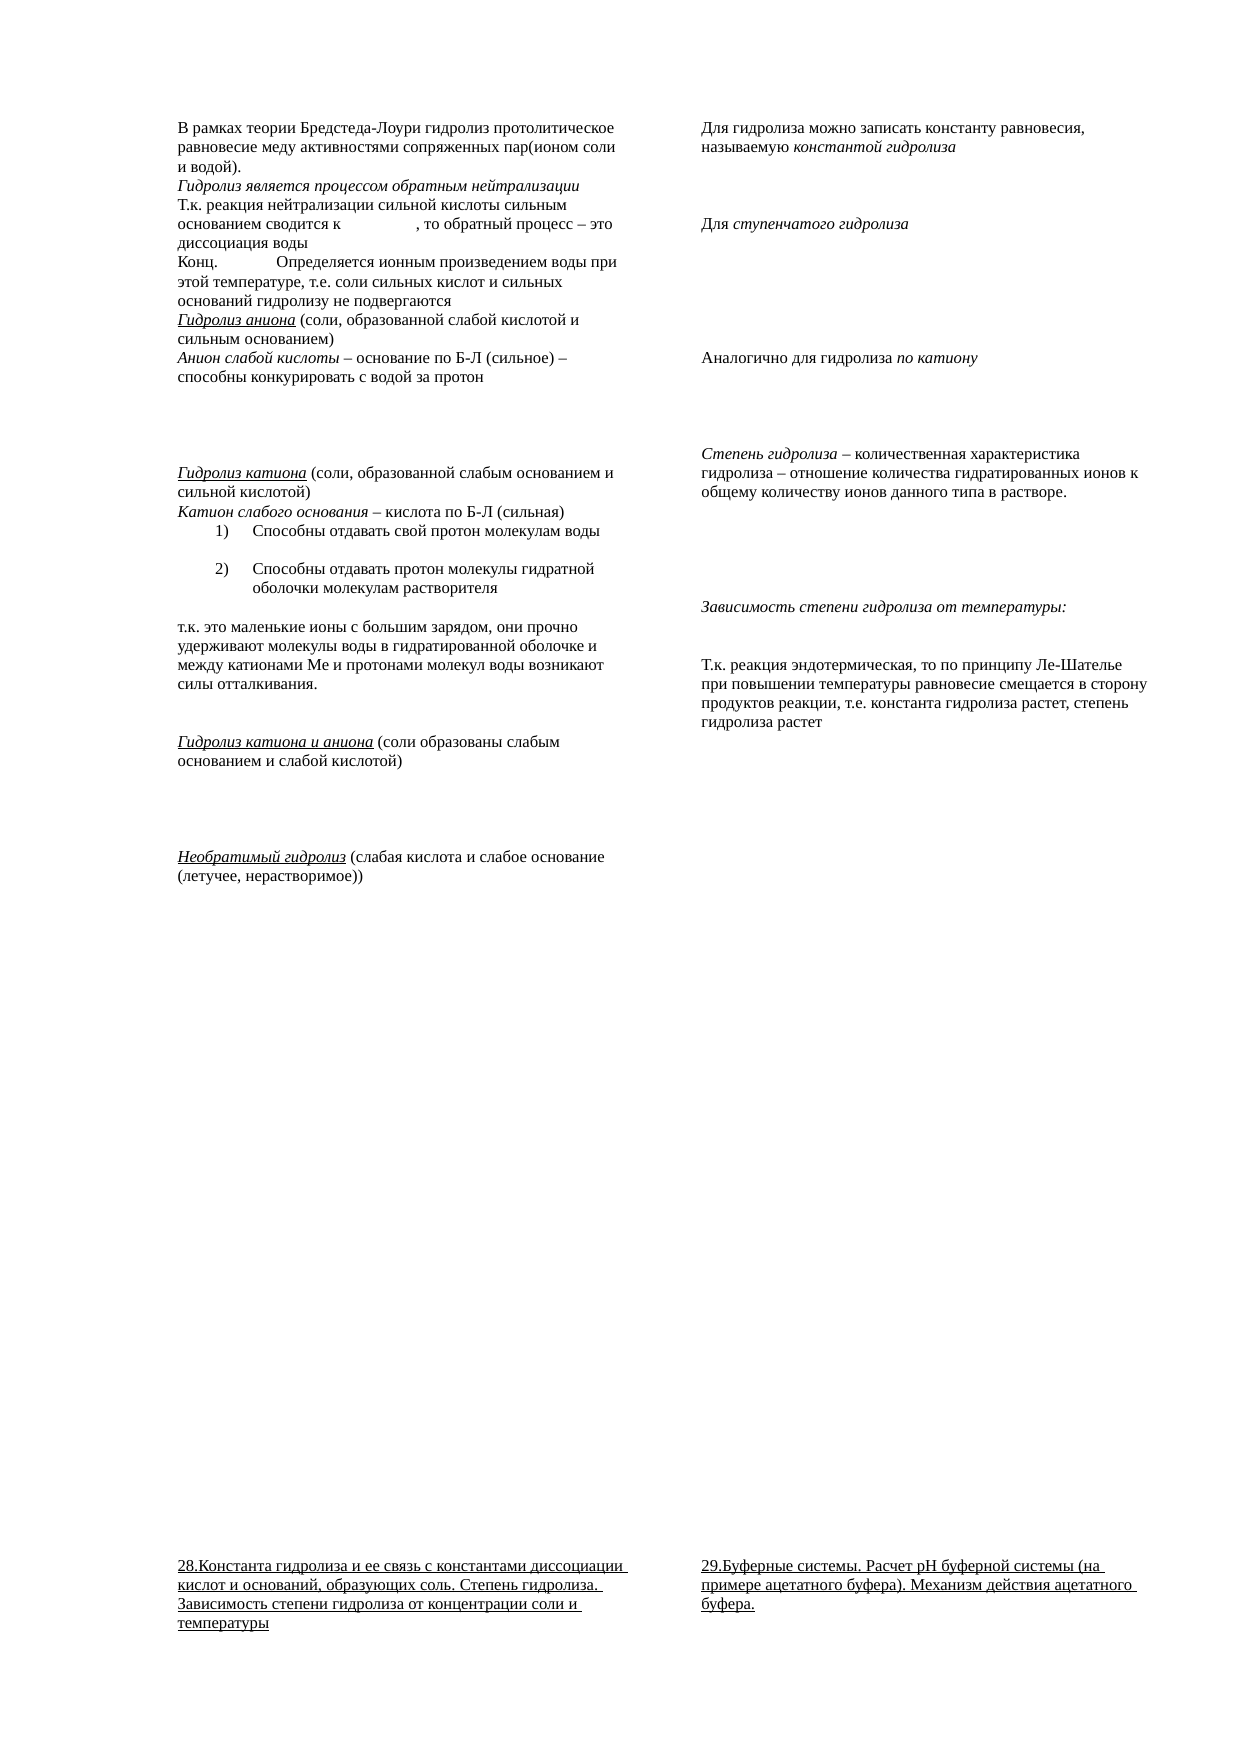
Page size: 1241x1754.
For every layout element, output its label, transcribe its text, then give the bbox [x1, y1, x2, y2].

text Гидролиз катиона и аниона (соли образованы слабым основанием и слабой кислотой) [177, 731, 627, 770]
text Гидролиз катиона (соли, образованной слабым основанием и сильной кислотой) [177, 463, 627, 501]
list Способны отдавать свой протон молекулам воды [215, 521, 627, 540]
text Для ступенчатого гидролиза [701, 214, 1152, 233]
text Зависимость степени гидролиза от температуры: [701, 597, 1152, 616]
text Т.к. реакция эндотермическая, то по принципу Ле-Шателье при повышении температуры равновесие смещается в сторону продуктов реакции, т.е. константа гидролиза растет, степень гидролиза растет [701, 655, 1152, 731]
list Способны отдавать протон молекулы гидратной оболочки молекулам растворителя [215, 559, 627, 597]
text Необратимый гидролиз (слабая кислота и слабое основание (летучее, нерастворимое)) [177, 846, 627, 885]
text Катион слабого основания – кислота по Б-Л (сильная) [177, 501, 627, 521]
text т.к. это маленькие ионы с большим зарядом, они прочно удерживают молекулы воды в гидратированной оболочке и между катионами Ме и протонами молекул воды возникают силы отталкивания. [177, 616, 627, 693]
text Анион слабой кислоты – основание по Б-Л (сильное) – способны конкурировать с водой за протон [177, 348, 627, 386]
text Степень гидролиза – количественная характеристика гидролиза – отношение количества гидратированных ионов к общему количеству ионов данного типа в растворе. [701, 444, 1152, 501]
text Конц. Определяется ионным произведением воды при этой температуре, т.е. соли сильных кислот и сильных оснований гидролизу не подвергаются [177, 252, 627, 310]
text 28.Константа гидролиза и ее связь с константами диссоциации кислот и оснований, образующих соль. Степень гидролиза. Зависимость степени гидролиза от концентрации соли и температуры [177, 1573, 627, 1632]
text Т.к. реакция нейтрализации сильной кислоты сильным основанием сводится к , то обратный процесс – это диссоциация воды [177, 195, 627, 252]
text примере ацетатного буфера). Механизм действия ацетатного буфера. [701, 1575, 1152, 1613]
text Для гидролиза можно записать константу равновесия, называемую константой гидролиза [701, 118, 1152, 156]
text Гидролиз аниона (соли, образованной слабой кислотой и сильным основанием) [177, 310, 627, 348]
text Аналогично для гидролиза по катиону [701, 348, 1152, 367]
text Гидролиз является процессом обратным нейтрализации [177, 176, 627, 195]
text В рамках теории Бредстеда-Лоури гидролиз протолитическое равновесие меду активностями сопряженных пар(ионом соли и водой). [177, 118, 627, 176]
text 29.Буферные системы. Расчет рН буферной системы (на [701, 1556, 1152, 1575]
